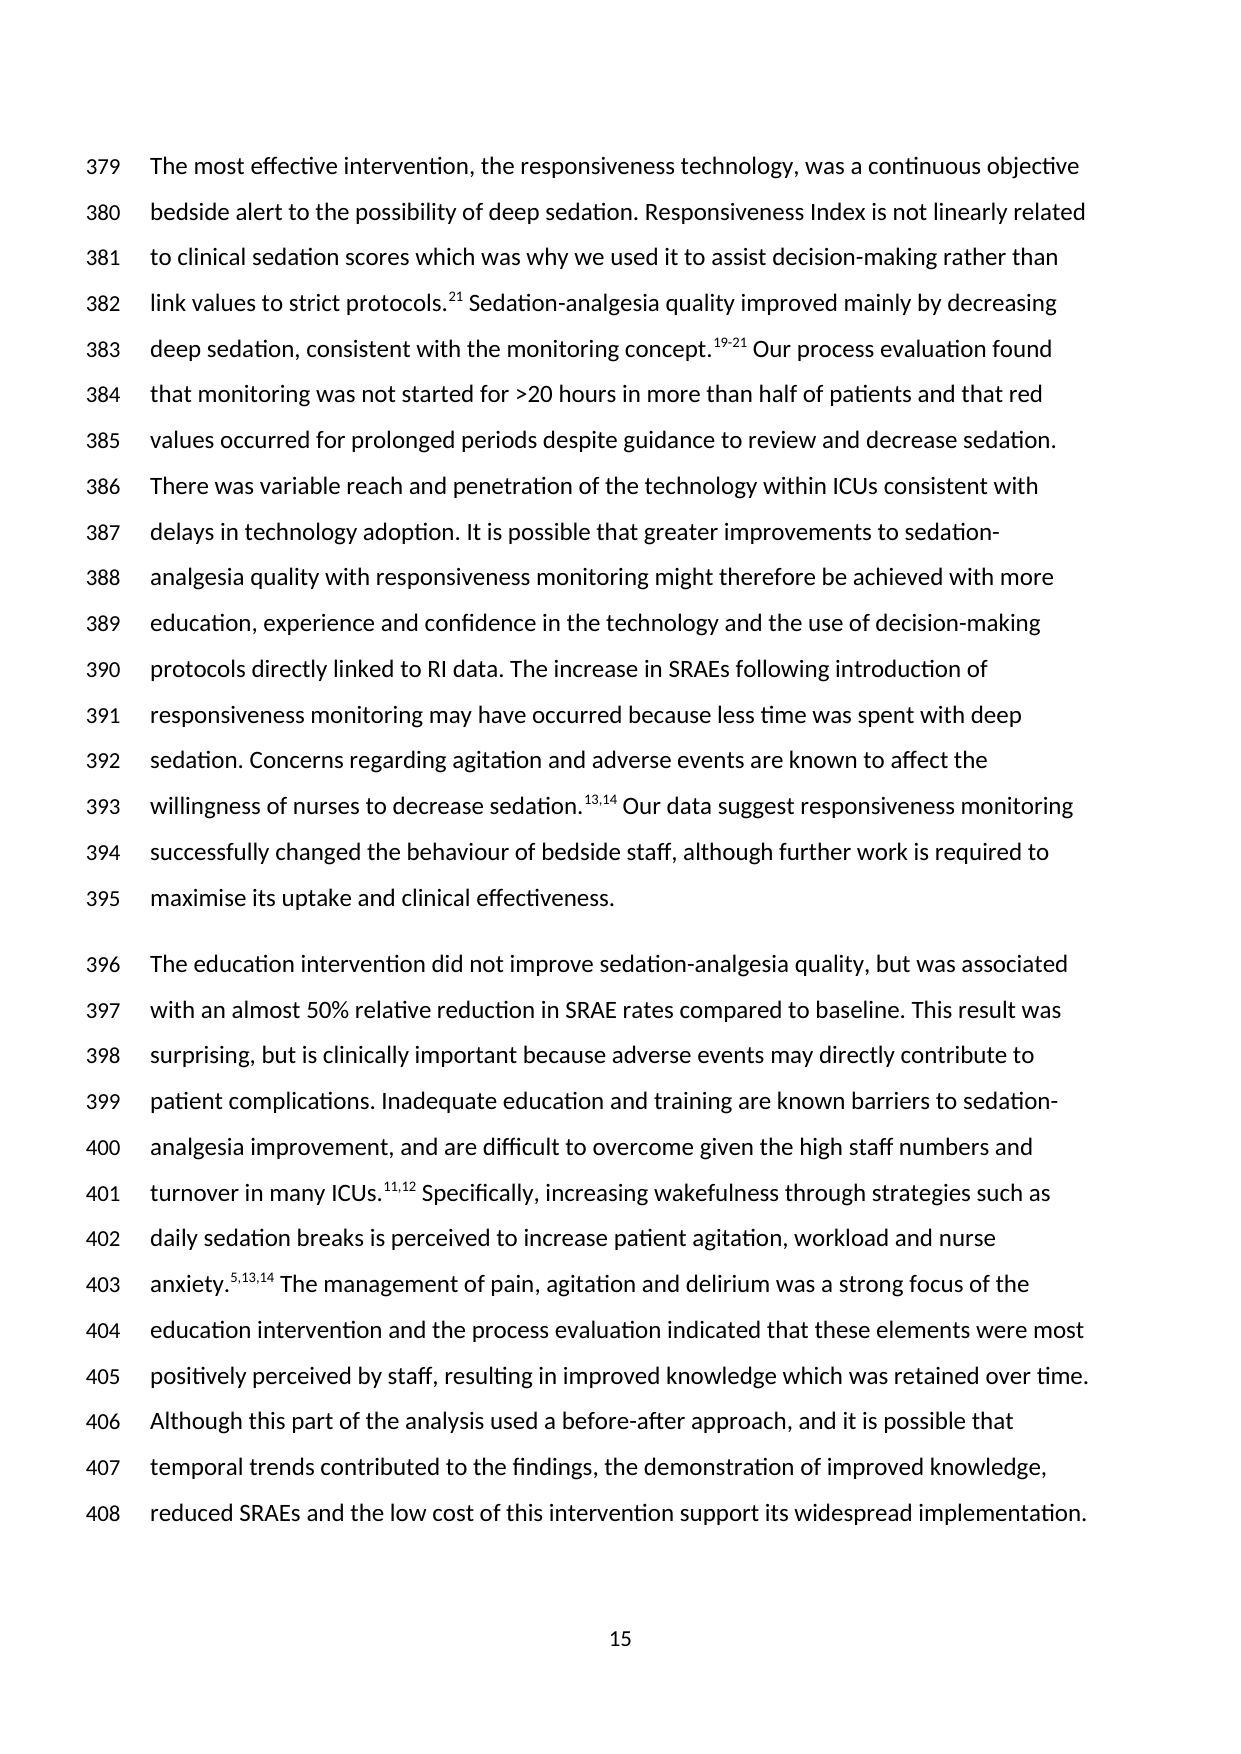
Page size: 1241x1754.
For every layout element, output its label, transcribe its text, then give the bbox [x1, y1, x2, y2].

text The education intervention did not improve sedation-analgesia quality, but was associated with an almost 50% relative reduction in SRAE rates compared to baseline. This result was surprising, but is clinically important because adverse events may directly contribute to patient complications. Inadequate education and training are known barriers to sedation-analgesia improvement, and are difficult to overcome given the high staff numbers and turnover in many ICUs.11,12 Specifically, increasing wakefulness through strategies such as daily sedation breaks is perceived to increase patient agitation, workload and nurse anxiety.5,13,14 The management of pain, agitation and delirium was a strong focus of the education intervention and the process evaluation indicated that these elements were most positively perceived by staff, resulting in improved knowledge which was retained over time. Although this part of the analysis used a before-after approach, and it is possible that temporal trends contributed to the findings, the demonstration of improved knowledge, reduced SRAEs and the low cost of this intervention support its widespread implementation. [150, 948, 1090, 1527]
text The most effective intervention, the responsiveness technology, was a continuous objective bedside alert to the possibility of deep sedation. Responsiveness Index is not linearly related to clinical sedation scores which was why we used it to assist decision-making rather than link values to strict protocols.21 Sedation-analgesia quality improved mainly by decreasing deep sedation, consistent with the monitoring concept.19-21 Our process evaluation found that monitoring was not started for >20 hours in more than half of patients and that red values occurred for prolonged periods despite guidance to review and decrease sedation. There was variable reach and penetration of the technology within ICUs consistent with delays in technology adoption. It is possible that greater improvements to sedation-analgesia quality with responsiveness monitoring might therefore be achieved with more education, experience and confidence in the technology and the use of decision-making protocols directly linked to RI data. The increase in SRAEs following introduction of responsiveness monitoring may have occurred because less time was spent with deep sedation. Concerns regarding agitation and adverse events are known to affect the willingness of nurses to decrease sedation.13,14 Our data suggest responsiveness monitoring successfully changed the behaviour of bedside staff, although further work is required to maximise its uptake and clinical effectiveness. [150, 150, 1090, 912]
